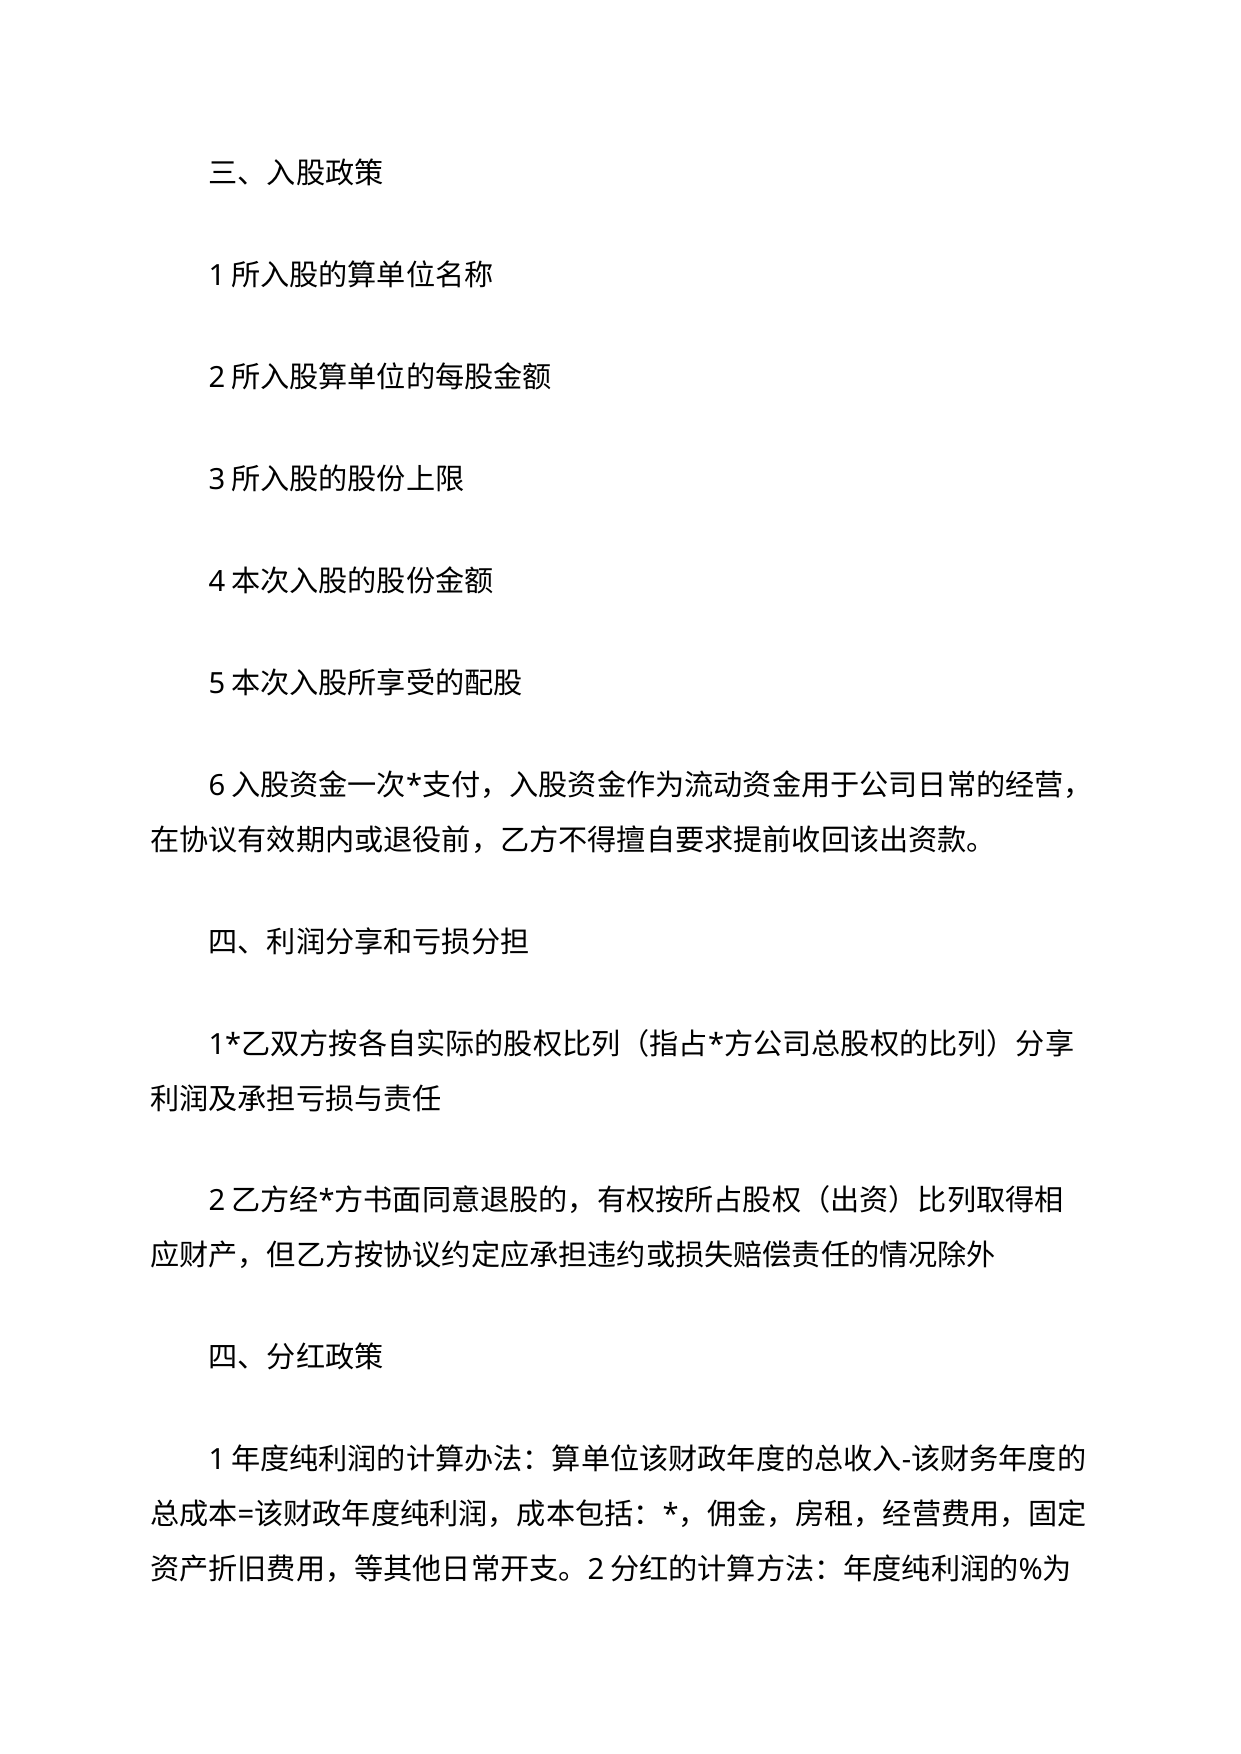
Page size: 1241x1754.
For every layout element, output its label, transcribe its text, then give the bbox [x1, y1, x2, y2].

text 2乙方经*方书面同意退股的，有权按所占股权（出资）比列取得相应财产，但乙方按协议约定应承担违约或损失赔偿责任的情况除外 [150, 1177, 1090, 1274]
text 三、入股政策 [150, 150, 1090, 192]
text 四、分红政策 [150, 1334, 1090, 1376]
text 3所入股的股份上限 [150, 456, 1090, 498]
text 6入股资金一次*支付，入股资金作为流动资金用于公司日常的经营，在协议有效期内或退役前，乙方不得擅自要求提前收回该出资款。 [150, 762, 1090, 859]
text 4本次入股的股份金额 [150, 558, 1090, 600]
text 1所入股的算单位名称 [150, 252, 1090, 294]
text 四、利润分享和亏损分担 [150, 918, 1090, 961]
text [150, 1436, 1090, 1588]
text 2所入股算单位的每股金额 [150, 354, 1090, 396]
text 5本次入股所享受的配股 [150, 660, 1090, 702]
text 1*乙双方按各自实际的股权比列（指占*方公司总股权的比列）分享利润及承担亏损与责任 [150, 1020, 1090, 1117]
